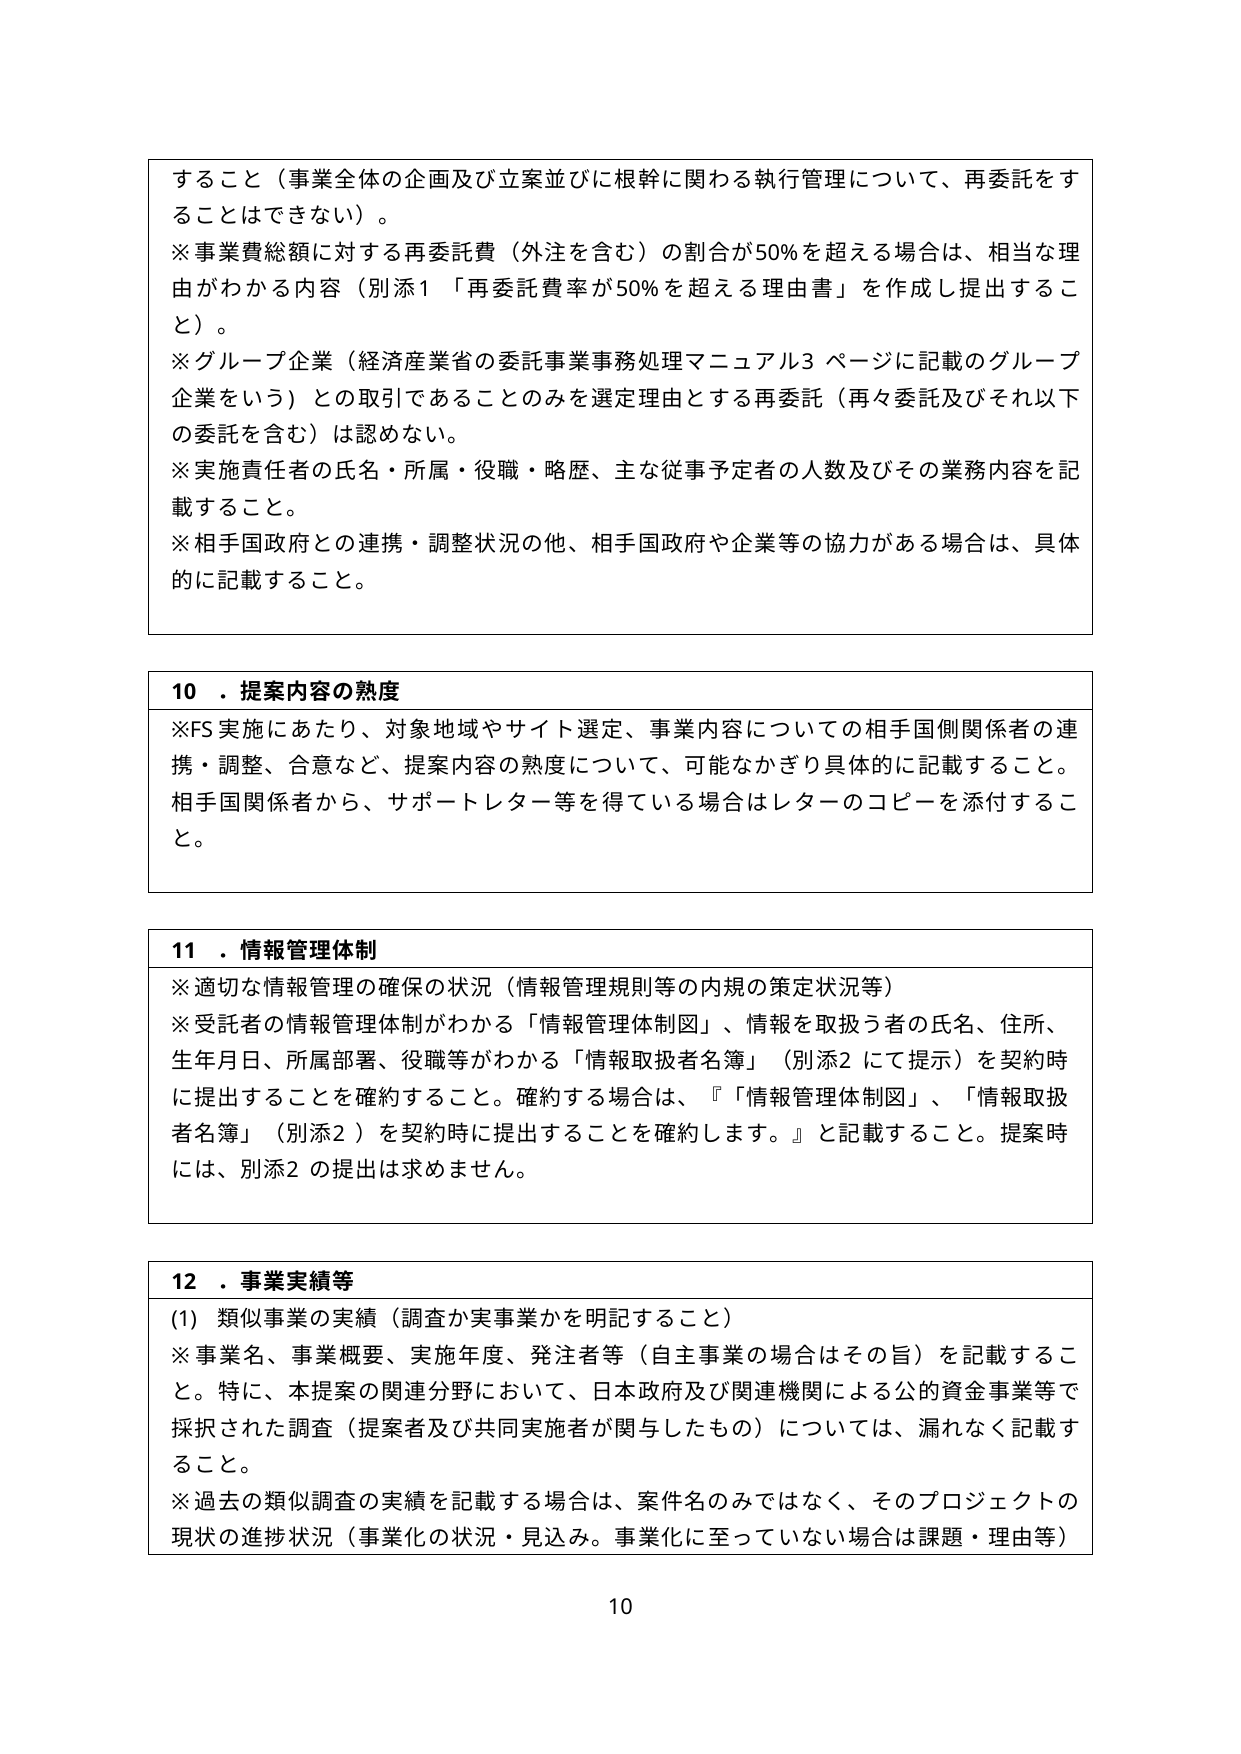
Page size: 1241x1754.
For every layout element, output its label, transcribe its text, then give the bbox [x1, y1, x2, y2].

table_header 11．情報管理体制 [149, 930, 1092, 967]
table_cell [149, 160, 1092, 633]
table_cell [149, 1299, 1092, 1554]
table_header 10．提案内容の熟度 [149, 672, 1092, 708]
table_header 12．事業実績等 [149, 1262, 1092, 1298]
table_cell ※FS実施にあたり、対象地域やサイト選定、事業内容についての相手国側関係者の連携・調整、合意など、提案内容の熟度について、可能なかぎり具体的に記載すること。相手国関係者から、サポートレター等を得ている場合はレターのコピーを添付すること。 [149, 710, 1092, 892]
table_cell ※適切な情報管理の確保の状況（情報管理規則等の内規の策定状況等） ※受託者の情報管理体制がわかる「情報管理体制図」、情報を取扱う者の氏名、住所、生年月日、所属部署、役職等がわかる「情報取扱者名簿」（別添2にて提示）を契約時に提出することを確約すること。確約する場合は、『「情報管理体制図」、「情報取扱者名簿」（別添2）を契約時に提出することを確約します。』と記載すること。提案時には、別添2の提出は求めません。 [149, 968, 1092, 1223]
